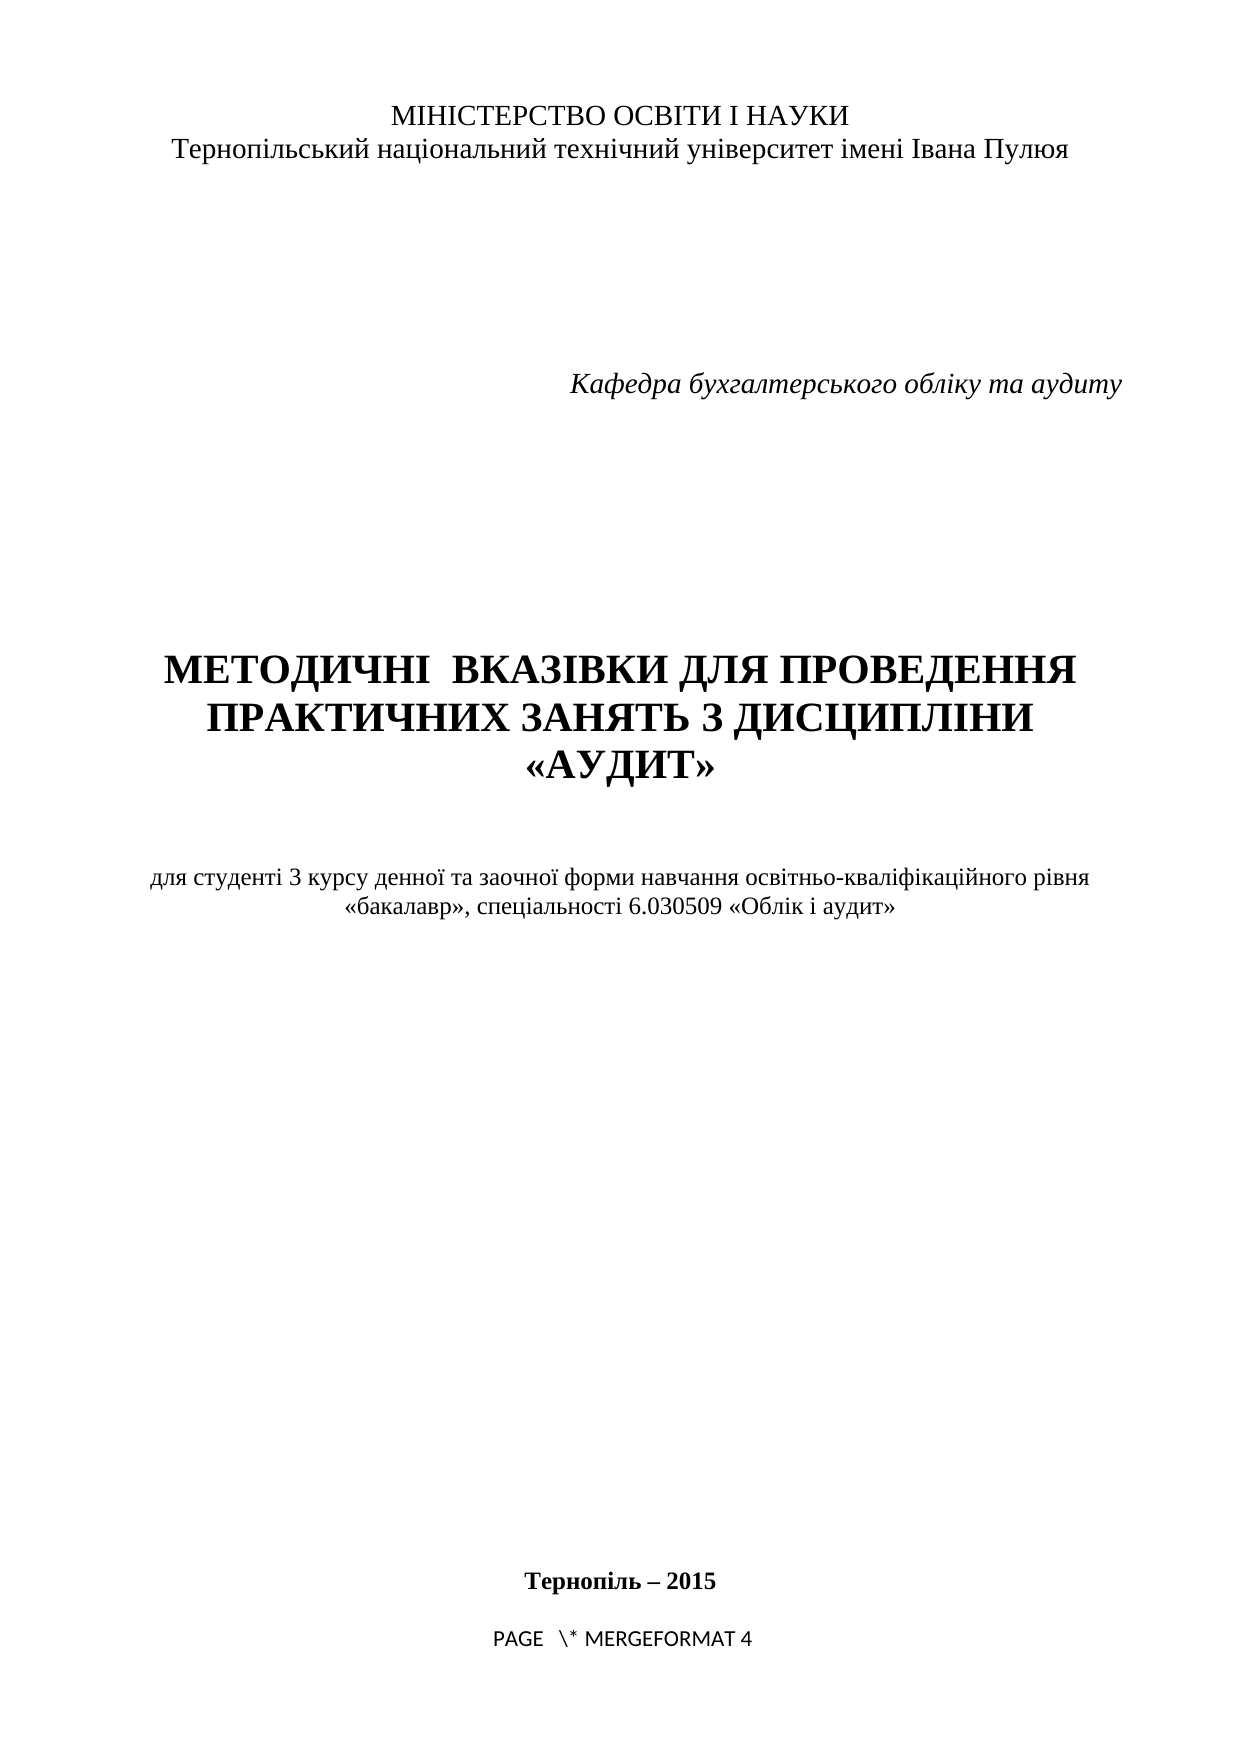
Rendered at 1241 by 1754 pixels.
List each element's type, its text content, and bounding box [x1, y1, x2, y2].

text МЕТОДИЧНІ ВКАЗІВКИ ДЛЯ ПРОВЕДЕННЯ ПРАКТИЧНИХ ЗАНЯТЬ З ДИСЦИПЛІНИ «АУДИТ» [118, 644, 1122, 788]
text МІНІСТЕРСТВО ОСВІТИ І НАУКИ [118, 98, 1122, 131]
text Тернопільський національний технічний університет імені Івана Пулюя [118, 131, 1122, 165]
text Кафедра бухгалтерського обліку та аудиту [118, 366, 1122, 400]
text для студенті 3 курсу денної та заочної форми навчання освітньо-кваліфікаційного рівня «бакалавр», спеціальності 6.030509 «Облік і аудит» [118, 862, 1122, 919]
text Тернопіль – 2015 [118, 1566, 1122, 1594]
